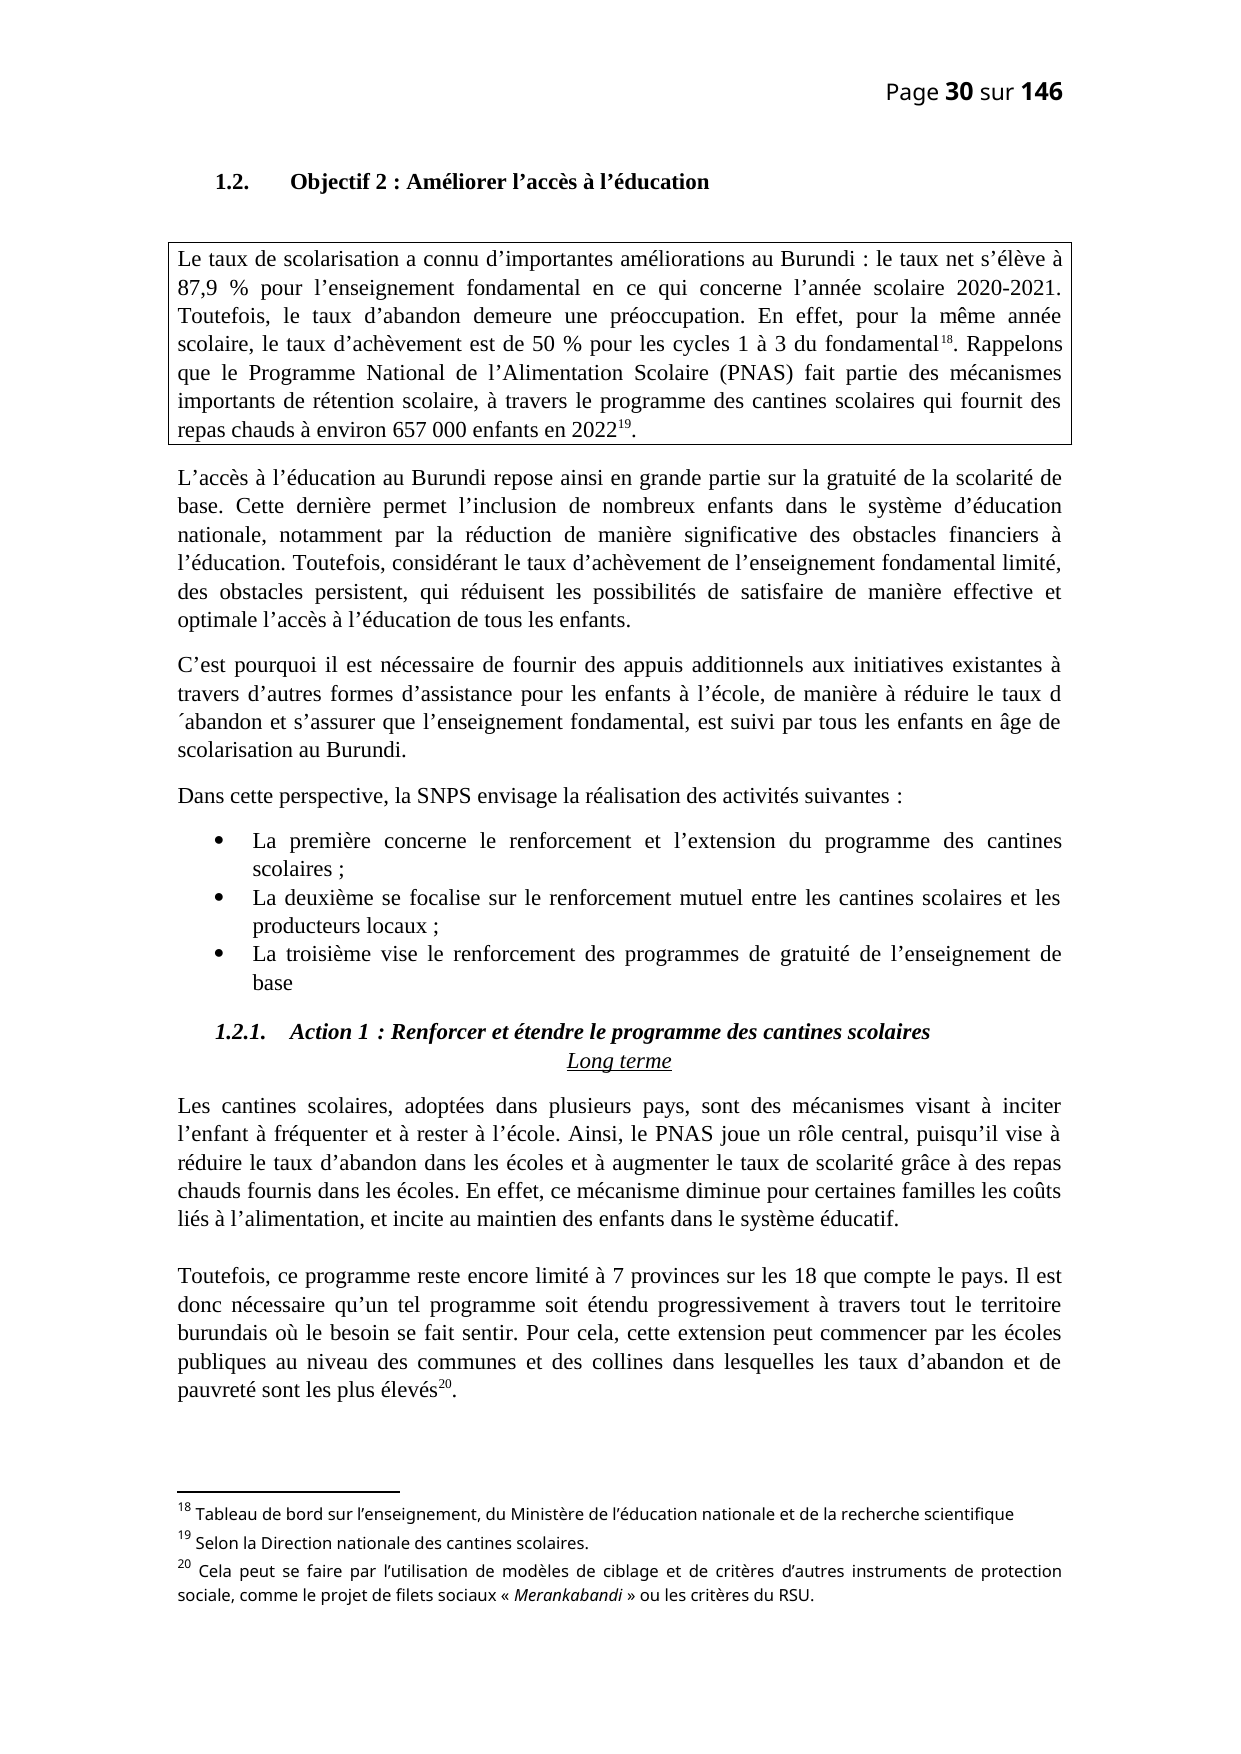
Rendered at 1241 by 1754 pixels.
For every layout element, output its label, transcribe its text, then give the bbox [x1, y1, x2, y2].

list La deuxième se focalise sur le renforcement mutuel entre les cantines scolaires et les producteurs locaux ; [215, 884, 1063, 938]
text L’accès à l’éducation au Burundi repose ainsi en grande partie sur la gratuité de la scolarité de base. Cette dernière permet l’inclusion de nombreux enfants dans le système d’éducation nationale, notamment par la réduction de manière significative des obstacles financiers à l’éducation. Toutefois, considérant le taux d’achèvement de l’enseignement fondamental limité, des obstacles persistent, qui réduisent les possibilités de satisfaire de manière effective et optimale l’accès à l’éducation de tous les enfants. [177, 464, 1063, 632]
subtitle Action 1 : Renforcer et étendre le programme des cantines scolaires [215, 1018, 1063, 1044]
text Les cantines scolaires, adoptées dans plusieurs pays, sont des mécanismes visant à inciter l’enfant à fréquenter et à rester à l’école. Ainsi, le PNAS joue un rôle central, puisqu’il vise à réduire le taux d’abandon dans les écoles et à augmenter le taux de scolarité grâce à des repas chauds fournis dans les écoles. En effet, ce mécanisme diminue pour certaines familles les coûts liés à l’alimentation, et incite au maintien des enfants dans le système éducatif. [177, 1092, 1063, 1232]
list La première concerne le renforcement et l’extension du programme des cantines scolaires ; [215, 827, 1063, 882]
text Long terme [177, 1047, 1063, 1073]
list La troisième vise le renforcement des programmes de gratuité de l’enseignement de base [215, 941, 1063, 995]
text Le taux de scolarisation a connu d’importantes améliorations au Burundi : le taux net s’élève à 87,9 % pour l’enseignement fondamental en ce qui concerne l’année scolaire 2020-2021. Toutefois, le taux d’abandon demeure une préoccupation. En effet, pour la même année scolaire, le taux d’achèvement est de 50 % pour les cycles 1 à 3 du fondamental. Rappelons que le Programme National de l’Alimentation Scolaire (PNAS) fait partie des mécanismes importants de rétention scolaire, à travers le programme des cantines scolaires qui fournit des repas chauds à environ 657 000 enfants en 2022. [169, 243, 1071, 444]
subtitle Objectif 2 : Améliorer l’accès à l’éducation [215, 168, 1063, 195]
text C’est pourquoi il est nécessaire de fournir des appuis additionnels aux initiatives existantes à travers d’autres formes d’assistance pour les enfants à l’école, de manière à réduire le taux d´abandon et s’assurer que l’enseignement fondamental, est suivi par tous les enfants en âge de scolarisation au Burundi. [177, 651, 1063, 763]
text Toutefois, ce programme reste encore limité à 7 provinces sur les 18 que compte le pays. Il est donc nécessaire qu’un tel programme soit étendu progressivement à travers tout le territoire burundais où le besoin se fait sentir. Pour cela, cette extension peut commencer par les écoles publiques au niveau des communes et des collines dans lesquelles les taux d’abandon et de pauvreté sont les plus élevés. [177, 1262, 1063, 1402]
text Dans cette perspective, la SNPS envisage la réalisation des activités suivantes : [177, 782, 1063, 808]
